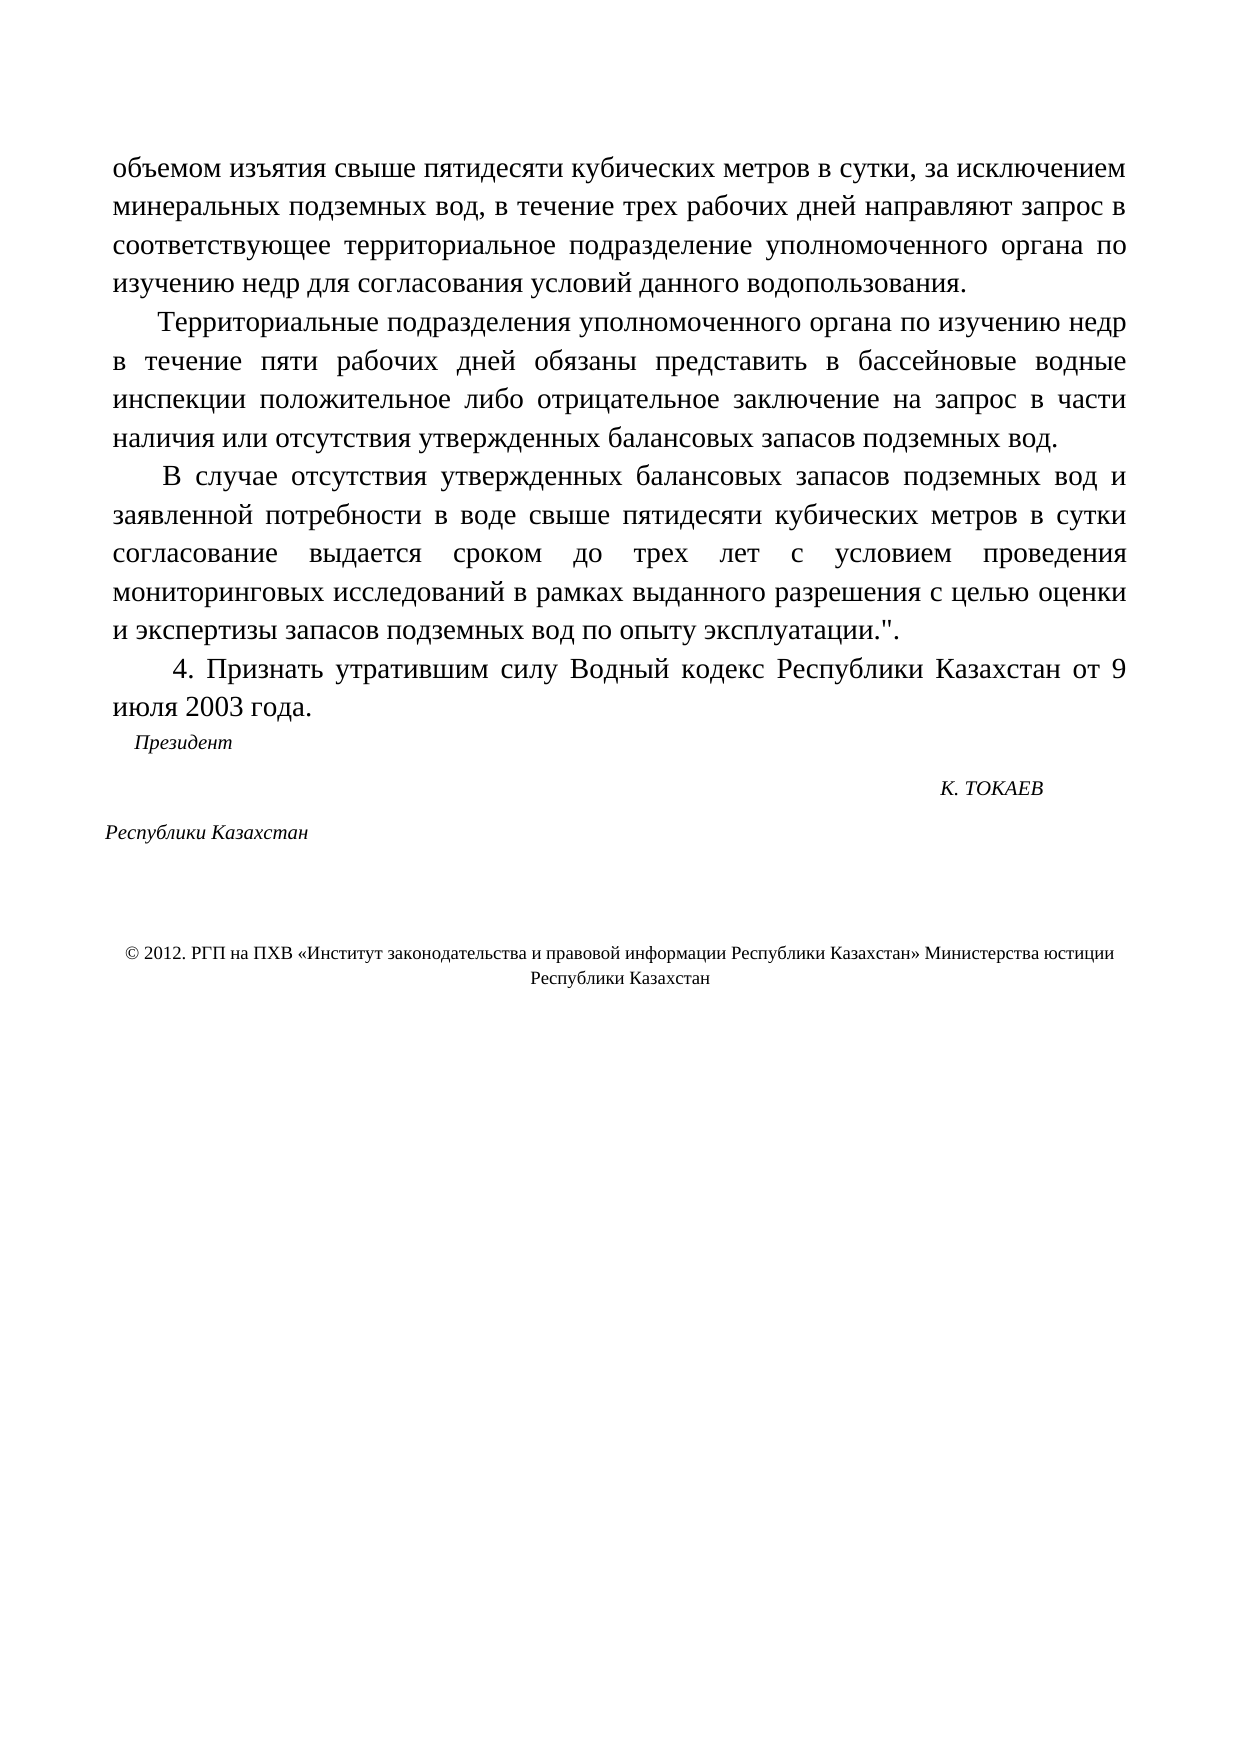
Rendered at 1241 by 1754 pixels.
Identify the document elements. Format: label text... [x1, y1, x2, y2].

table_header Президент Республики Казахстан [101, 728, 939, 851]
text © 2012. РГП на ПХВ «Институт законодательства и правовой информации Республики Казахстан» Министерства юстиции Республики Казахстан [112, 942, 1128, 988]
table_header К. ТОКАЕВ [939, 728, 1240, 851]
text 4. Признать утратившим силу Водный кодекс Республики Казахстан от 9 июля 2003 года. [112, 651, 1128, 723]
text Территориальные подразделения уполномоченного органа по изучению недр в течение пяти рабочих дней обязаны представить в бассейновые водные инспекции положительное либо отрицательное заключение на запрос в части наличия или отсутствия утвержденных балансовых запасов подземных вод. [112, 304, 1128, 453]
text В случае отсутствия утвержденных балансовых запасов подземных вод и заявленной потребности в воде свыше пятидесяти кубических метров в сутки согласование выдается сроком до трех лет с условием проведения мониторинговых исследований в рамках выданного разрешения с целью оценки и экспертизы запасов подземных вод по опыту эксплуатации.". [112, 458, 1128, 646]
